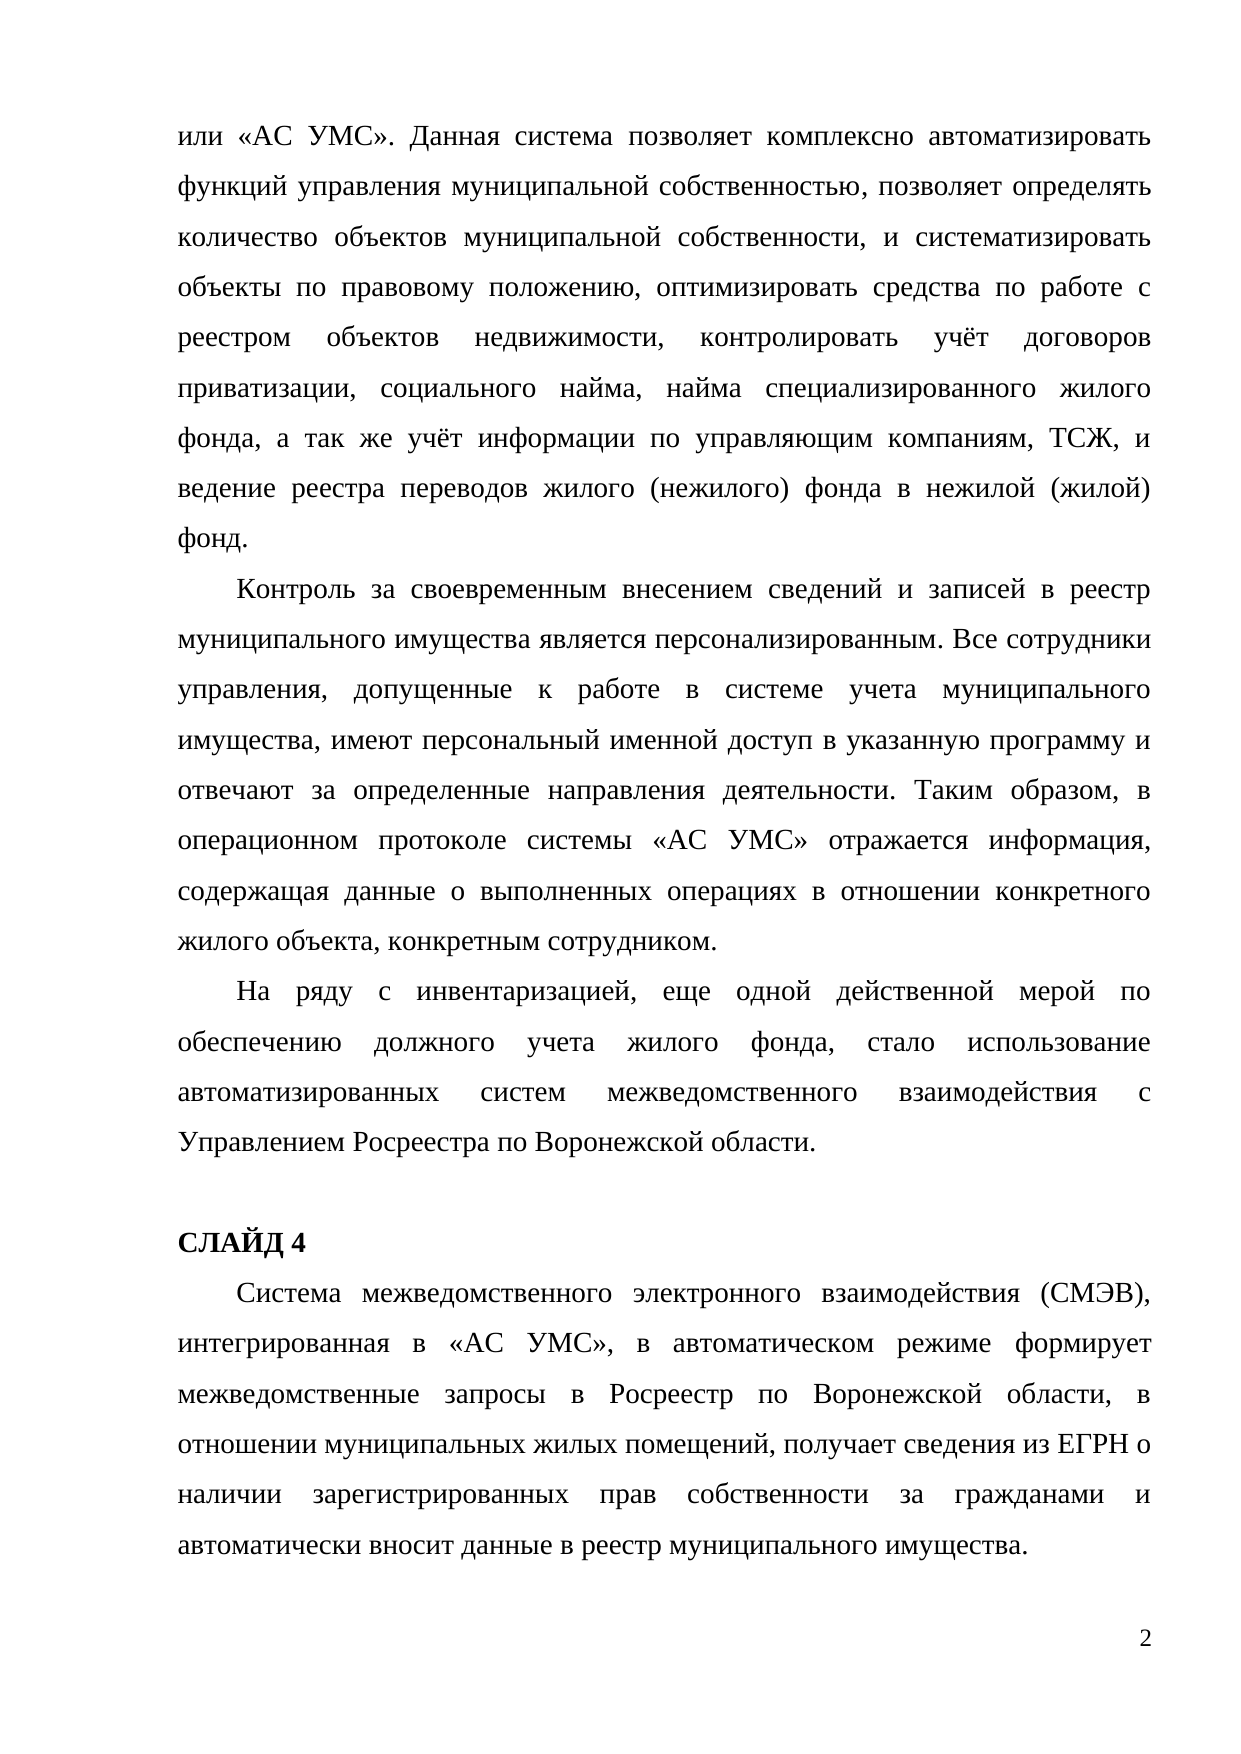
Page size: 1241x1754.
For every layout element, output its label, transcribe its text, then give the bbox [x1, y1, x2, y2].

text Система межведомственного электронного взаимодействия (СМЭВ), интегрированная в «АС УМС», в автоматическом режиме формирует межведомственные запросы в Росреестр по Воронежской области, в отношении муниципальных жилых помещений, получает сведения из ЕГРН о наличии зарегистрированных прав собственности за гражданами и автоматически вносит данные в реестр муниципального имущества. [177, 1275, 1152, 1560]
text Контроль за своевременным внесением сведений и записей в реестр муниципального имущества является персонализированным. Все сотрудники управления, допущенные к работе в системе учета муниципального имущества, имеют персональный именной доступ в указанную программу и отвечают за определенные направления деятельности. Таким образом, в операционном протоколе системы «АС УМС» отражается информация, содержащая данные о выполненных операциях в отношении конкретного жилого объекта, конкретным сотрудником. [177, 571, 1152, 957]
text СЛАЙД 4 [177, 1225, 1154, 1258]
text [177, 118, 1152, 554]
text На ряду с инвентаризацией, еще одной действенной мерой по обеспечению должного учета жилого фонда, стало использование автоматизированных систем межведомственного взаимодействия с Управлением Росреестра по Воронежской области. [177, 973, 1152, 1158]
